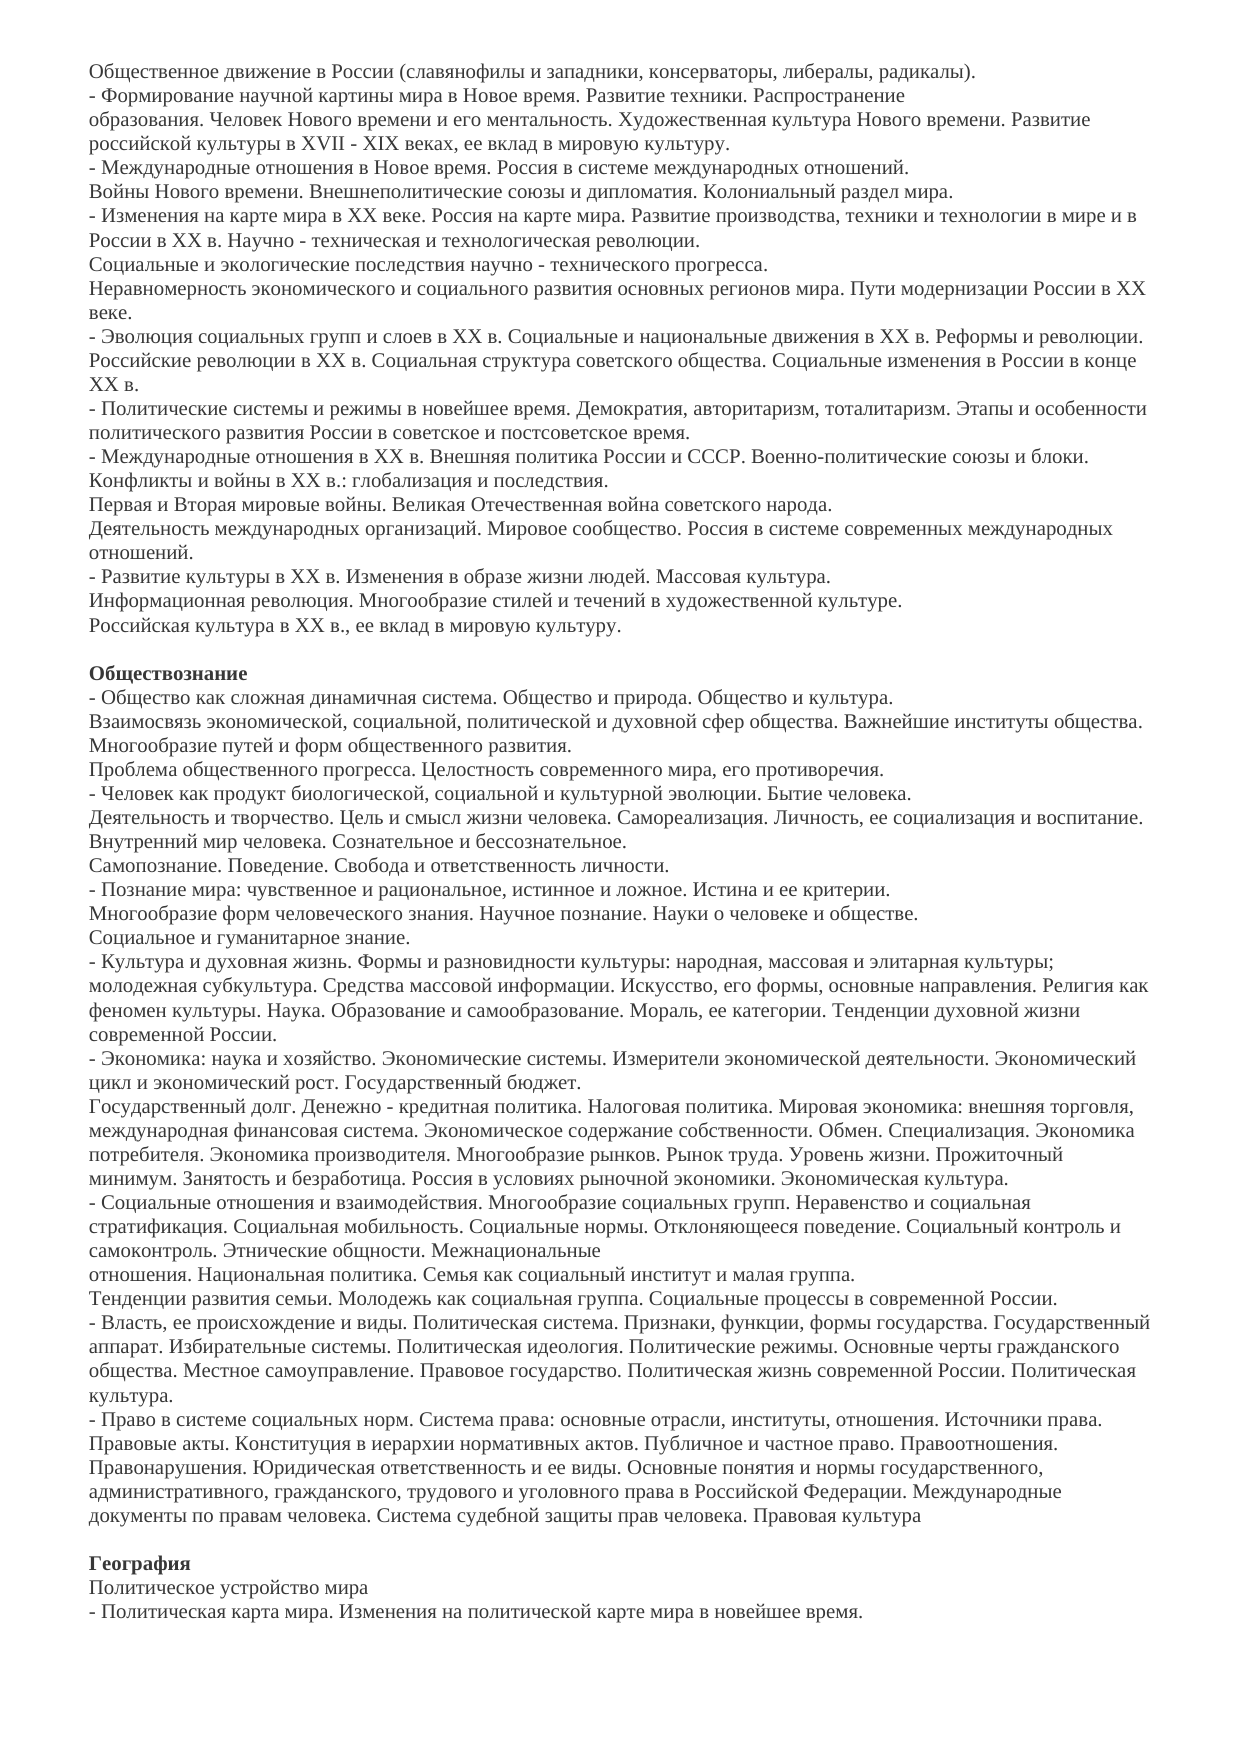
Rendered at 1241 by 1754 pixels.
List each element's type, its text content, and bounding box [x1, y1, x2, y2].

text Тенденции развития семьи. Молодежь как социальная группа. Социальные процессы в современной России. [89, 1286, 1152, 1310]
text Государственный долг. Денежно - кредитная политика. Налоговая политика. Мировая экономика: внешняя торговля, международная финансовая система. Экономическое содержание собственности. Обмен. Специализация. Экономика потребителя. Экономика производителя. Многообразие рынков. Рынок труда. Уровень жизни. Прожиточный минимум. Занятость и безработица. Россия в условиях рыночной экономики. Экономическая культура. [89, 1094, 1152, 1190]
text Деятельность международных организаций. Мировое сообщество. Россия в системе современных международных отношений. [89, 516, 1152, 564]
text Самопознание. Поведение. Свобода и ответственность личности. [89, 853, 1152, 877]
text - Политическая карта мира. Изменения на политической карте мира в новейшее время. [89, 1599, 1152, 1623]
text Российская культура в XX в., ее вклад в мировую культуру. [89, 612, 1152, 637]
text - Познание мира: чувственное и рациональное, истинное и ложное. Истина и ее критерии. [89, 877, 1152, 901]
text - Экономика: наука и хозяйство. Экономические системы. Измерители экономической деятельности. Экономический цикл и экономический рост. Государственный бюджет. [89, 1046, 1152, 1094]
text Взаимосвязь экономической, социальной, политической и духовной сфер общества. Важнейшие институты общества. Многообразие путей и форм общественного развития. [89, 709, 1152, 757]
text - Культура и духовная жизнь. Формы и разновидности культуры: народная, массовая и элитарная культуры; молодежная субкультура. Средства массовой информации. Искусство, его формы, основные направления. Религия как феномен культуры. Наука. Образование и самообразование. Мораль, ее категории. Тенденции духовной жизни современной России. [89, 949, 1152, 1046]
text Социальные и экологические последствия научно - технического прогресса. [89, 252, 1152, 276]
text отношения. Национальная политика. Семья как социальный институт и малая группа. [89, 1262, 1152, 1286]
text Войны Нового времени. Внешнеполитические союзы и дипломатия. Колониальный раздел мира. [89, 179, 1152, 203]
text - Человек как продукт биологической, социальной и культурной эволюции. Бытие человека. [89, 781, 1152, 805]
text образования. Человек Нового времени и его ментальность. Художественная культура Нового времени. Развитие российской культуры в XVII - XIX веках, ее вклад в мировую культуру. [89, 107, 1152, 155]
text Неравномерность экономического и социального развития основных регионов мира. Пути модернизации России в XX веке. [89, 276, 1152, 324]
text - Право в системе социальных норм. Система права: основные отрасли, институты, отношения. Источники права. Правовые акты. Конституция в иерархии нормативных актов. Публичное и частное право. Правоотношения. Правонарушения. Юридическая ответственность и ее виды. Основные понятия и нормы государственного, административного, гражданского, трудового и уголовного права в Российской Федерации. Международные документы по правам человека. Система судебной защиты прав человека. Правовая культура [89, 1407, 1152, 1527]
text - Эволюция социальных групп и слоев в XX в. Социальные и национальные движения в XX в. Реформы и революции. Российские революции в XX в. Социальная структура советского общества. Социальные изменения в России в конце XX в. [89, 324, 1152, 396]
text Социальное и гуманитарное знание. [89, 925, 1152, 949]
text Информационная революция. Многообразие стилей и течений в художественной культуре. [89, 588, 1152, 612]
text - Власть, ее происхождение и виды. Политическая система. Признаки, функции, формы государства. Государственный аппарат. Избирательные системы. Политическая идеология. Политические режимы. Основные черты гражданского общества. Местное самоуправление. Правовое государство. Политическая жизнь современной России. Политическая культура. [89, 1310, 1152, 1407]
text - Формирование научной картины мира в Новое время. Развитие техники. Распространение [89, 83, 1152, 107]
text - Развитие культуры в XX в. Изменения в образе жизни людей. Массовая культура. [89, 564, 1152, 588]
text Общественное движение в России (славянофилы и западники, консерваторы, либералы, радикалы). [89, 59, 1152, 83]
text - Международные отношения в Новое время. Россия в системе международных отношений. [89, 155, 1152, 179]
text - Социальные отношения и взаимодействия. Многообразие социальных групп. Неравенство и социальная стратификация. Социальная мобильность. Социальные нормы. Отклоняющееся поведение. Социальный контроль и самоконтроль. Этнические общности. Межнациональные [89, 1190, 1152, 1262]
text Проблема общественного прогресса. Целостность современного мира, его противоречия. [89, 757, 1152, 781]
text География [89, 1551, 1152, 1575]
text - Изменения на карте мира в XX веке. Россия на карте мира. Развитие производства, техники и технологии в мире и в России в XX в. Научно - техническая и технологическая революции. [89, 203, 1152, 252]
text Политическое устройство мира [89, 1575, 1152, 1599]
text - Политические системы и режимы в новейшее время. Демократия, авторитаризм, тоталитаризм. Этапы и особенности политического развития России в советское и постсоветское время. [89, 396, 1152, 444]
text - Общество как сложная динамичная система. Общество и природа. Общество и культура. [89, 685, 1152, 709]
text Обществознание [89, 661, 1152, 685]
text Деятельность и творчество. Цель и смысл жизни человека. Самореализация. Личность, ее социализация и воспитание. Внутренний мир человека. Сознательное и бессознательное. [89, 805, 1152, 853]
text Многообразие форм человеческого знания. Научное познание. Науки о человеке и обществе. [89, 901, 1152, 925]
text - Международные отношения в XX в. Внешняя политика России и СССР. Военно-политические союзы и блоки. Конфликты и войны в XX в.: глобализация и последствия. [89, 444, 1152, 492]
text Первая и Вторая мировые войны. Великая Отечественная война советского народа. [89, 492, 1152, 516]
